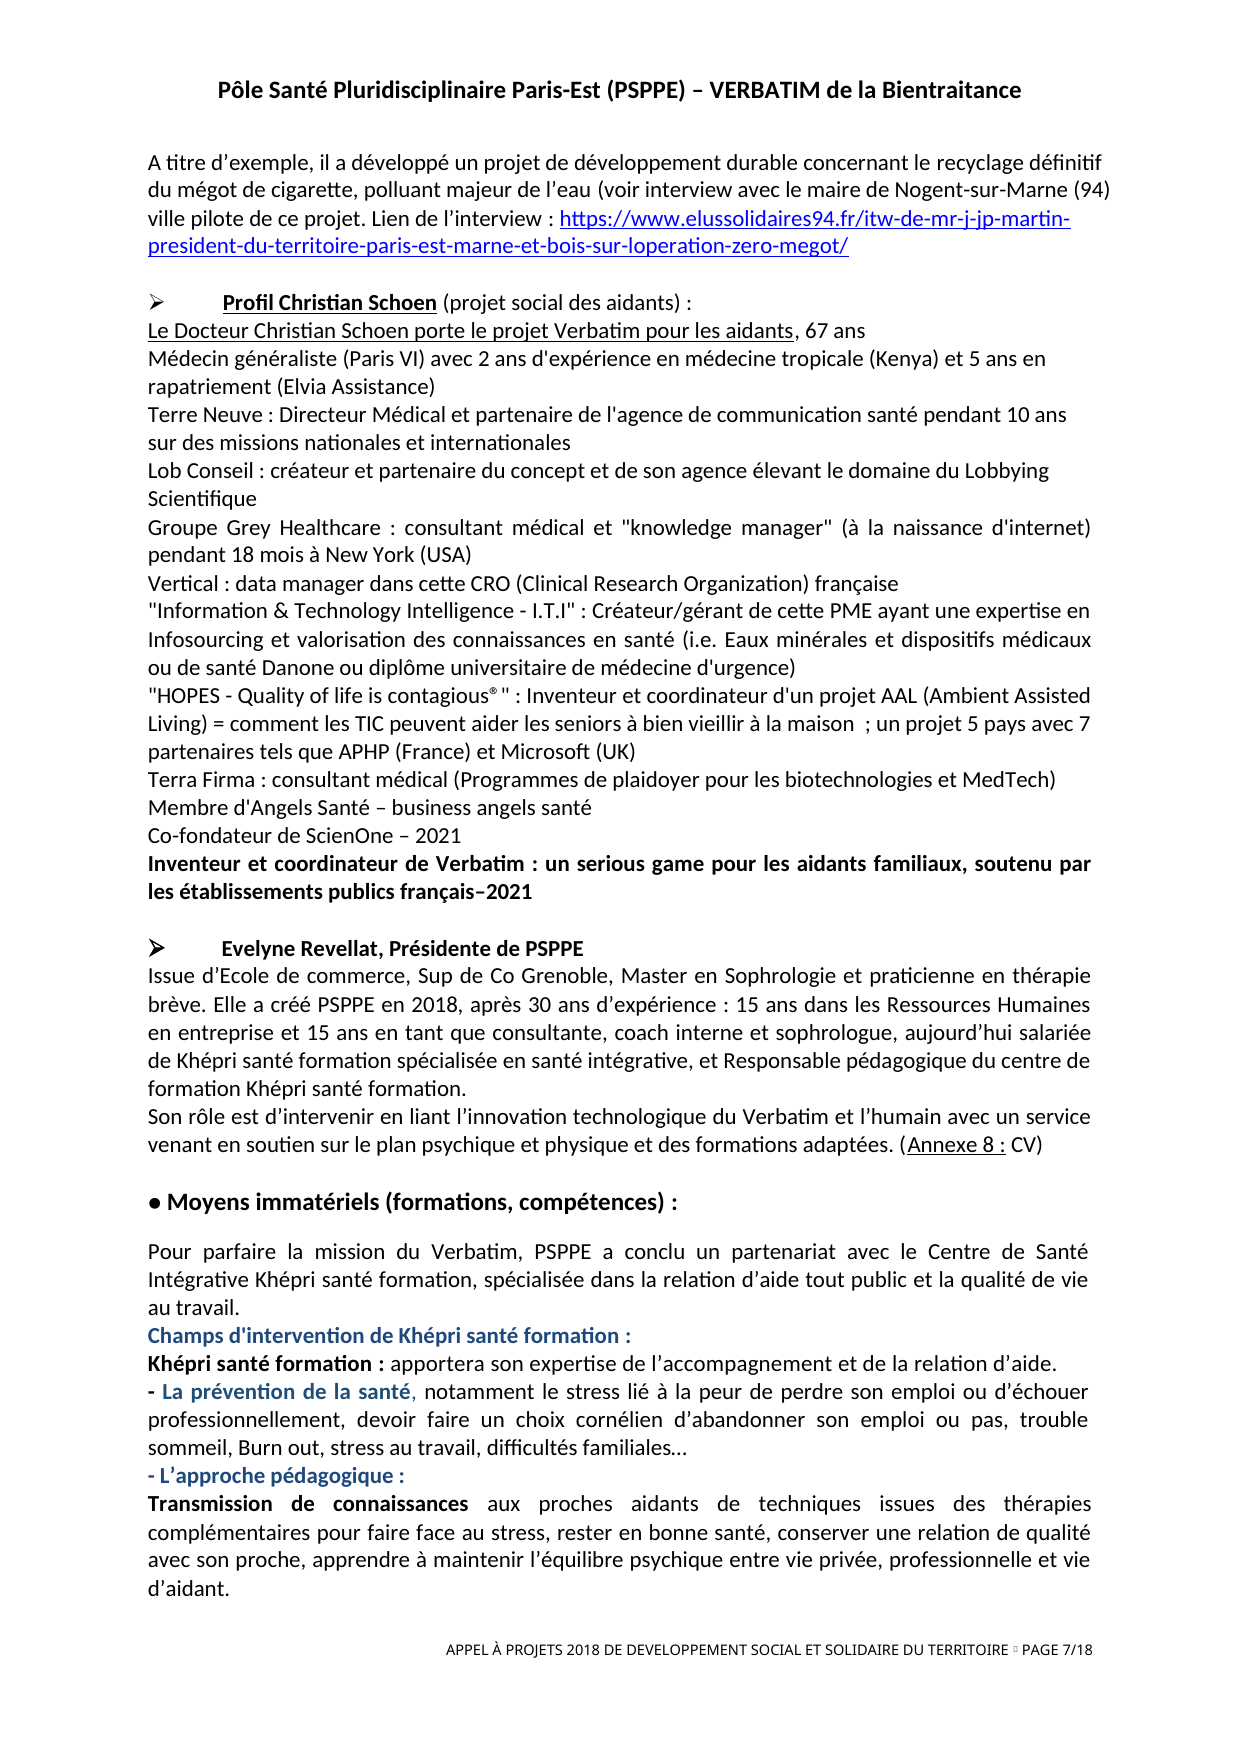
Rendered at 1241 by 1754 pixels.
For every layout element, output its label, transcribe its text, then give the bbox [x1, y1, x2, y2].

list Le Docteur Christian Schoen porte le projet Verbatim pour les aidants, 67 ans [148, 316, 1093, 344]
text Khépri santé formation : apportera son expertise de l’accompagnement et de la relation d’aide. [148, 1349, 1093, 1377]
list - La prévention de la santé, notamment le stress lié à la peur de perdre son emploi ou d’échouer professionnellement, devoir faire un choix cornélien d’abandonner son emploi ou pas, trouble sommeil, Burn out, stress au travail, difficultés familiales… [148, 1377, 1090, 1462]
list Terra Firma : consultant médical (Programmes de plaidoyer pour les biotechnologies et MedTech) [148, 765, 1093, 793]
list Groupe Grey Healthcare : consultant médical et "knowledge manager" (à la naissance d'internet) pendant 18 mois à New York (USA) [148, 513, 1093, 569]
list Vertical : data manager dans cette CRO (Clinical Research Organization) française [148, 569, 1093, 597]
list Evelyne Revellat, Présidente de PSPPE [148, 934, 1093, 962]
list Issue d’Ecole de commerce, Sup de Co Grenoble, Master en Sophrologie et praticienne en thérapie brève. Elle a créé PSPPE en 2018, après 30 ans d’expérience : 15 ans dans les Ressources Humaines en entreprise et 15 ans en tant que consultante, coach interne et sophrologue, aujourd’hui salariée de Khépri santé formation spécialisée en santé intégrative, et Responsable pédagogique du centre de formation Khépri santé formation. [148, 962, 1093, 1102]
list Médecin généraliste (Paris VI) avec 2 ans d'expérience en médecine tropicale (Kenya) et 5 ans en rapatriement (Elvia Assistance) [148, 344, 1093, 401]
list Terre Neuve : Directeur Médical et partenaire de l'agence de communication santé pendant 10 ans sur des missions nationales et internationales [148, 401, 1093, 457]
list Pour parfaire la mission du Verbatim, PSPPE a conclu un partenariat avec le Centre de Santé Intégrative Khépri santé formation, spécialisée dans la relation d’aide tout public et la qualité de vie au travail. [148, 1237, 1090, 1321]
list Membre d'Angels Santé – business angels santé [148, 793, 1093, 821]
list Inventeur et coordinateur de Verbatim : un serious game pour les aidants familiaux, soutenu par les établissements publics français–2021 [148, 849, 1093, 905]
list Profil Christian Schoen (projet social des aidants) : [148, 288, 1093, 316]
list Co-fondateur de ScienOne – 2021 [148, 821, 1093, 849]
list Lob Conseil : créateur et partenaire du concept et de son agence élevant le domaine du Lobbying Scientifique [148, 457, 1093, 513]
list Transmission de connaissances aux proches aidants de techniques issues des thérapies complémentaires pour faire face au stress, rester en bonne santé, conserver une relation de qualité avec son proche, apprendre à maintenir l’équilibre psychique entre vie privée, professionnelle et vie d’aidant. [148, 1489, 1093, 1602]
text ● Moyens immatériels (formations, compétences) : [148, 1187, 1093, 1217]
list Champs d'intervention de Khépri santé formation : [148, 1321, 1090, 1349]
list Son rôle est d’intervenir en liant l’innovation technologique du Verbatim et l’humain avec un service venant en soutien sur le plan psychique et physique et des formations adaptées. (Annexe 8 : CV) [148, 1102, 1093, 1158]
text A titre d’exemple, il a développé un projet de développement durable concernant le recyclage définitif du mégot de cigarette, polluant majeur de l’eau (voir interview avec le maire de Nogent-sur-Marne (94) ville pilote de ce projet. Lien de l’interview : https://www.elussolidaires94.fr/itw-de-mr-j-jp-martin-president-du-territoire-paris-est-marne-et-bois-sur-loperation-zero-megot/ [148, 148, 1122, 260]
list "Information & Technology Intelligence - I.T.I" : Créateur/gérant de cette PME ayant une expertise en Infosourcing et valorisation des connaissances en santé (i.e. Eaux minérales et dispositifs médicaux ou de santé Danone ou diplôme universitaire de médecine d'urgence) [148, 597, 1093, 681]
list - L’approche pédagogique : [148, 1462, 1093, 1489]
list "HOPES - Quality of life is contagious®" : Inventeur et coordinateur d'un projet AAL (Ambient Assisted Living) = comment les TIC peuvent aider les seniors à bien vieillir à la maison ; un projet 5 pays avec 7 partenaires tels que APHP (France) et Microsoft (UK) [148, 681, 1093, 765]
